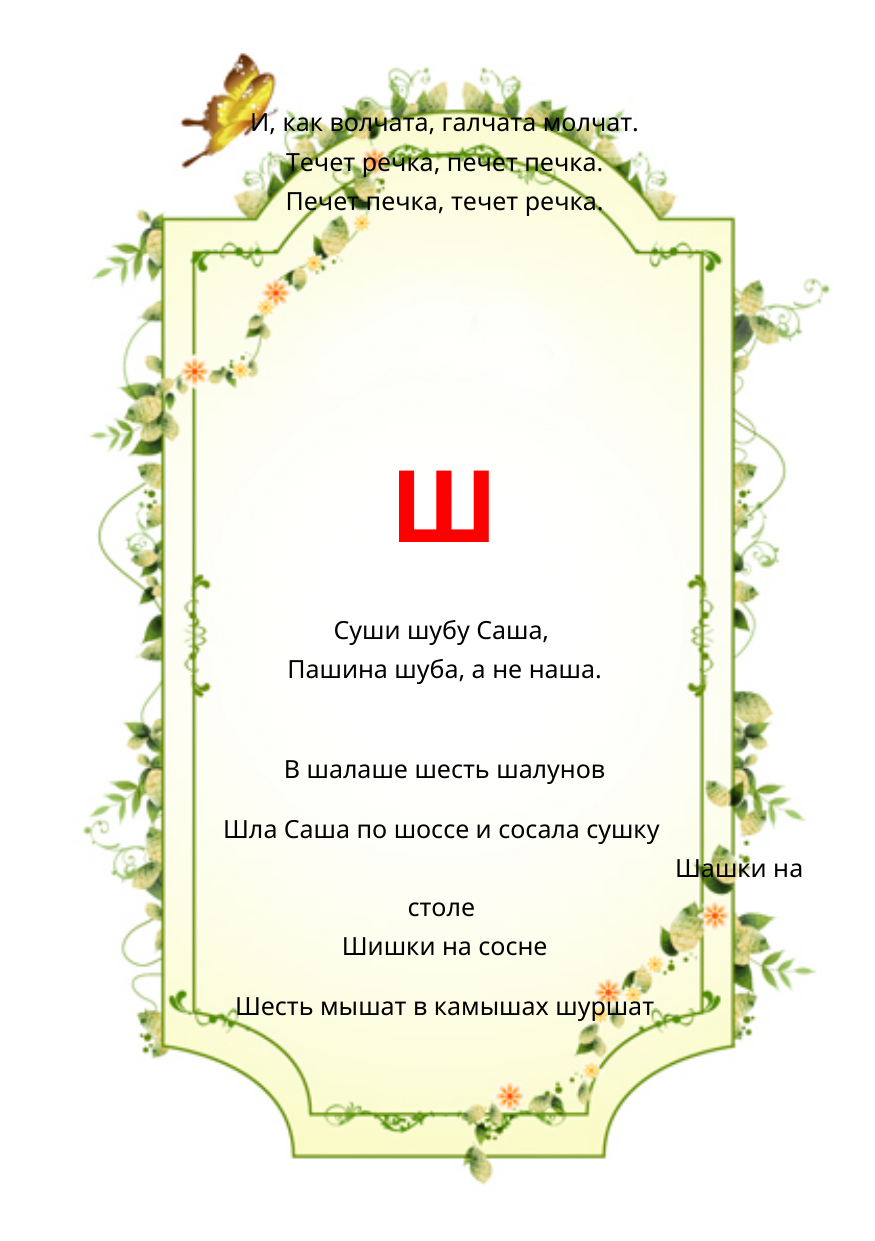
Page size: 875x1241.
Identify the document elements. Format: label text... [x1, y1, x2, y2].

text Шла Саша по шоссе и сосала сушку Шашки на столе Шишки на сосне [74, 811, 815, 963]
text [74, 105, 815, 253]
text Суши шубу Саша, Пашина шуба, а не наша. [74, 613, 815, 686]
text В шалаше шесть шалунов [74, 712, 815, 785]
picture [0, 29, 874, 1211]
text Ш [74, 436, 815, 572]
text Шесть мышат в камышах шуршат [74, 989, 815, 1023]
